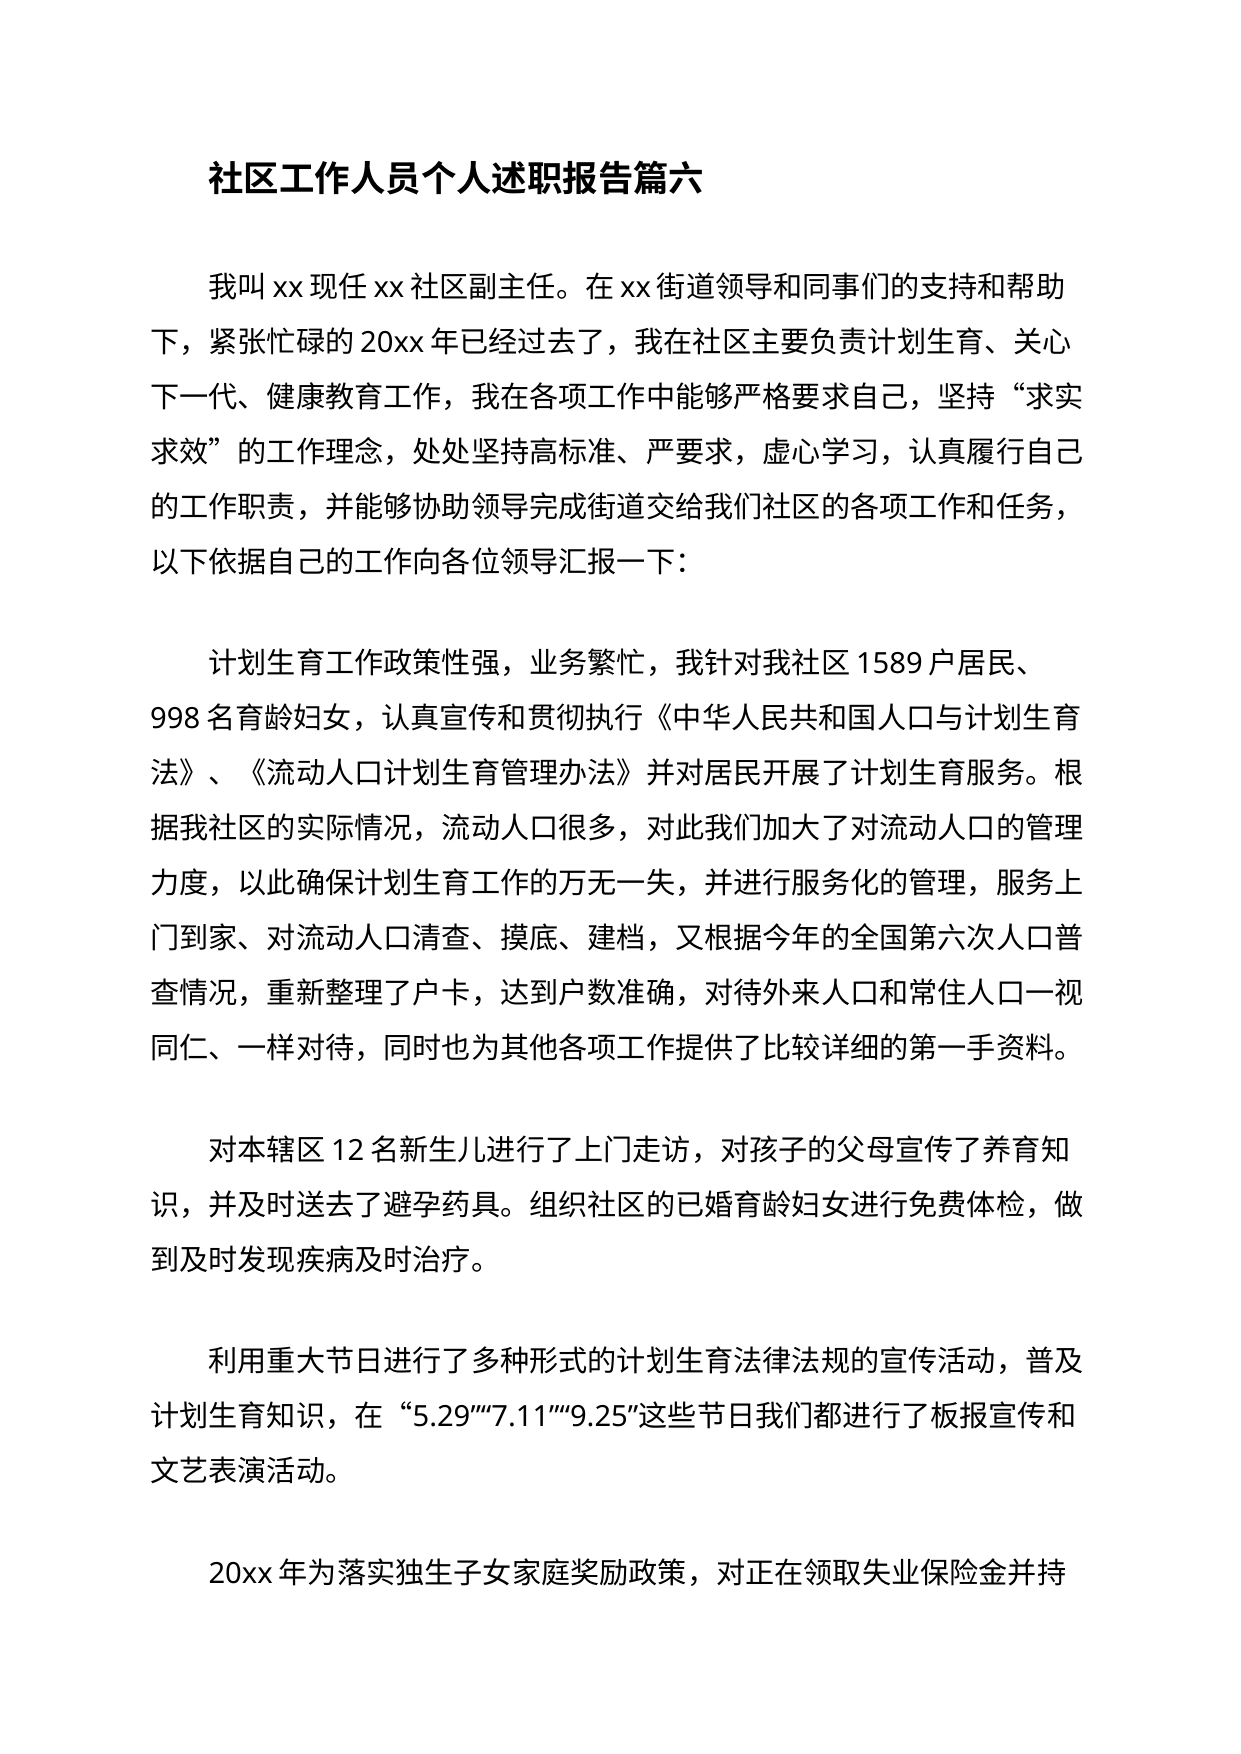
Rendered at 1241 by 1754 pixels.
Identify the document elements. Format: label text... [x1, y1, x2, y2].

text 利用重大节日进行了多种形式的计划生育法律法规的宣传活动，普及计划生育知识，在“5.29”“7.11”“9.25”这些节日我们都进行了板报宣传和文艺表演活动。 [150, 1338, 1090, 1490]
text 计划生育工作政策性强，业务繁忙，我针对我社区1589户居民、998名育龄妇女，认真宣传和贯彻执行《中华人民共和国人口与计划生育法》、《流动人口计划生育管理办法》并对居民开展了计划生育服务。根据我社区的实际情况，流动人口很多，对此我们加大了对流动人口的管理力度，以此确保计划生育工作的万无一失，并进行服务化的管理，服务上门到家、对流动人口清查、摸底、建档，又根据今年的全国第六次人口普查情况，重新整理了户卡，达到户数准确，对待外来人口和常住人口一视同仁、一样对待，同时也为其他各项工作提供了比较详细的第一手资料。 [150, 640, 1090, 1067]
text 对本辖区12名新生儿进行了上门走访，对孩子的父母宣传了养育知识，并及时送去了避孕药具。组织社区的已婚育龄妇女进行免费体检，做到及时发现疾病及时治疗。 [150, 1126, 1090, 1278]
text 我叫xx现任xx社区副主任。在xx街道领导和同事们的支持和帮助下，紧张忙碌的20xx年已经过去了，我在社区主要负责计划生育、关心下一代、健康教育工作，我在各项工作中能够严格要求自己，坚持“求实求效”的工作理念，处处坚持高标准、严要求，虚心学习，认真履行自己的工作职责，并能够协助领导完成街道交给我们社区的各项工作和任务，以下依据自己的工作向各位领导汇报一下： [150, 263, 1090, 580]
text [150, 1549, 1090, 1592]
text 社区工作人员个人述职报告篇六 [150, 150, 1090, 201]
